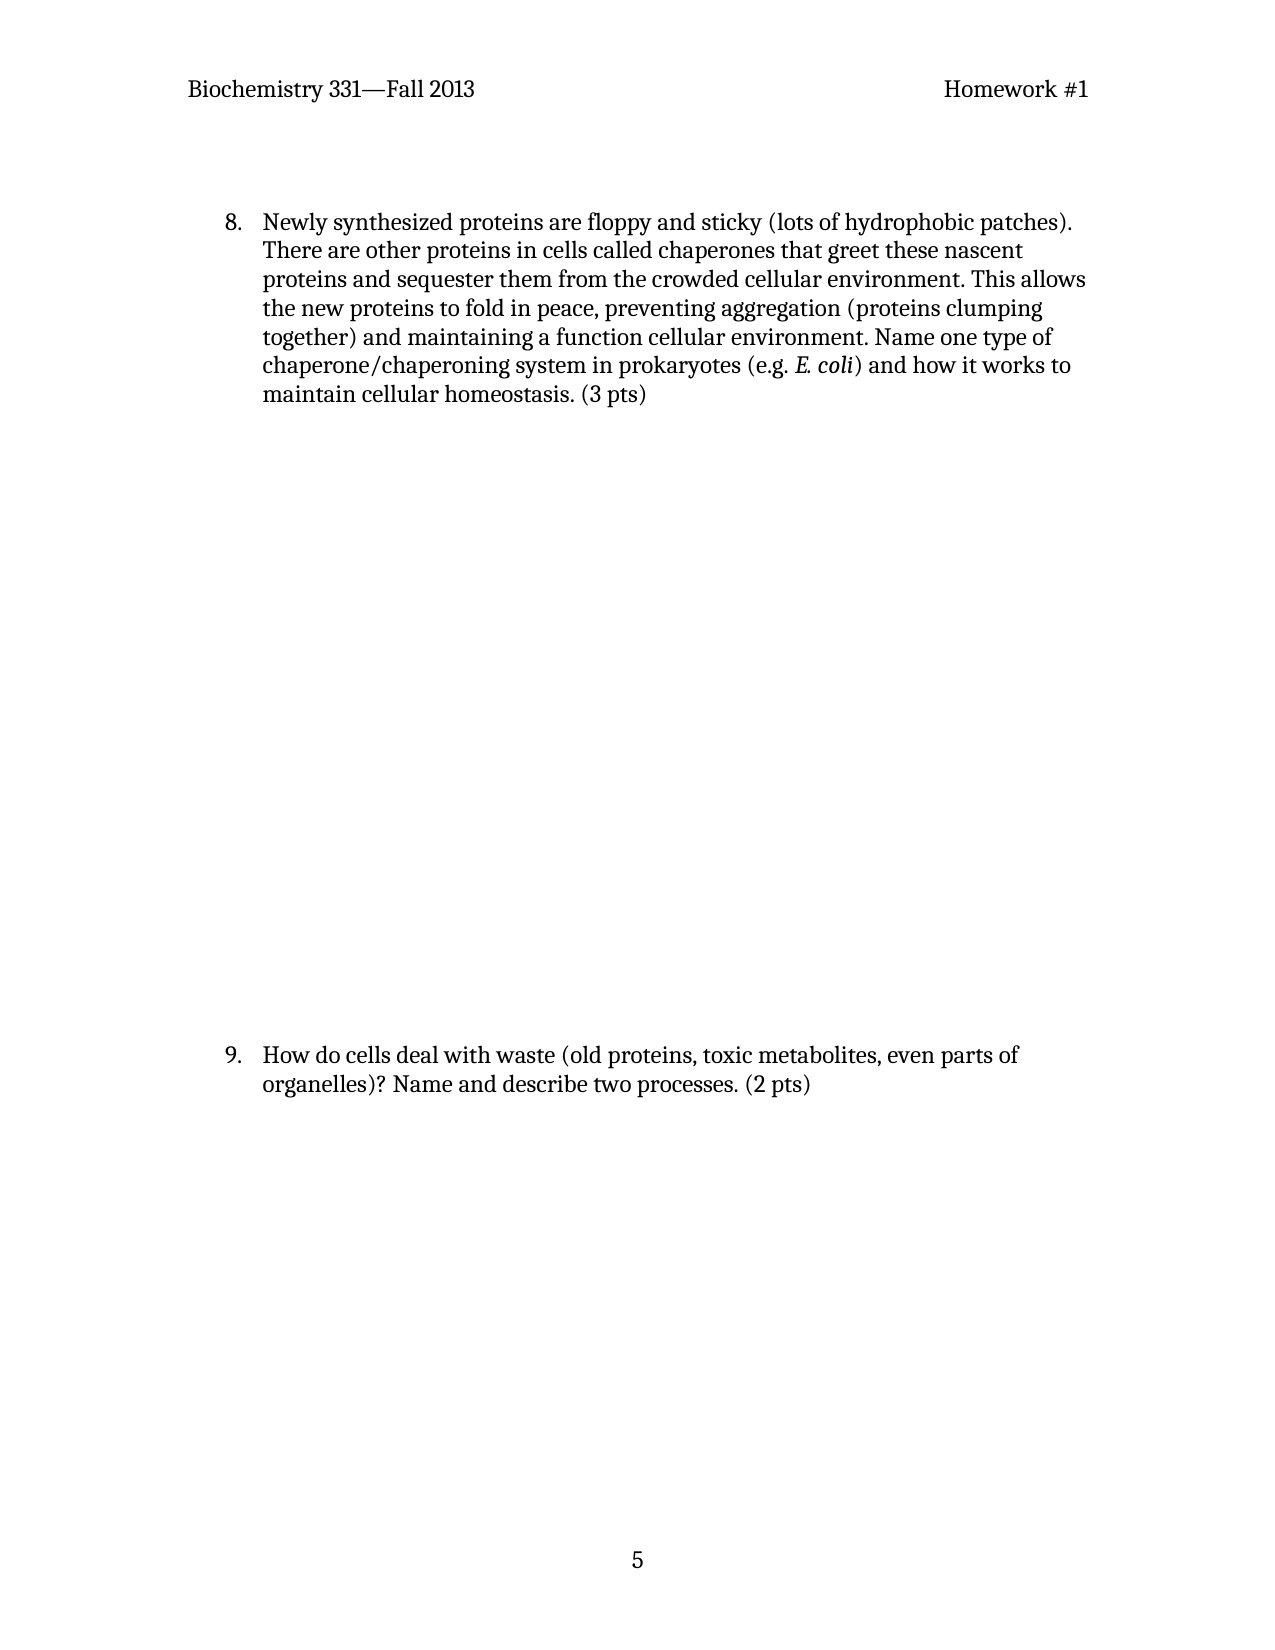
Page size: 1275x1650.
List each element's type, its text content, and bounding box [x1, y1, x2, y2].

list Newly synthesized proteins are floppy and sticky (lots of hydrophobic patches). There are other proteins in cells called chaperones that greet these nascent proteins and sequester them from the crowded cellular environment. This allows the new proteins to fold in peace, preventing aggregation (proteins clumping together) and maintaining a function cellular environment. Name one type of chaperone/chaperoning system in prokaryotes (e.g. E. coli) and how it works to maintain cellular homeostasis. (3 pts) [225, 207, 1087, 409]
list How do cells deal with waste (old proteins, toxic metabolites, even parts of organelles)? Name and describe two processes. (2 pts) [225, 1041, 1087, 1099]
